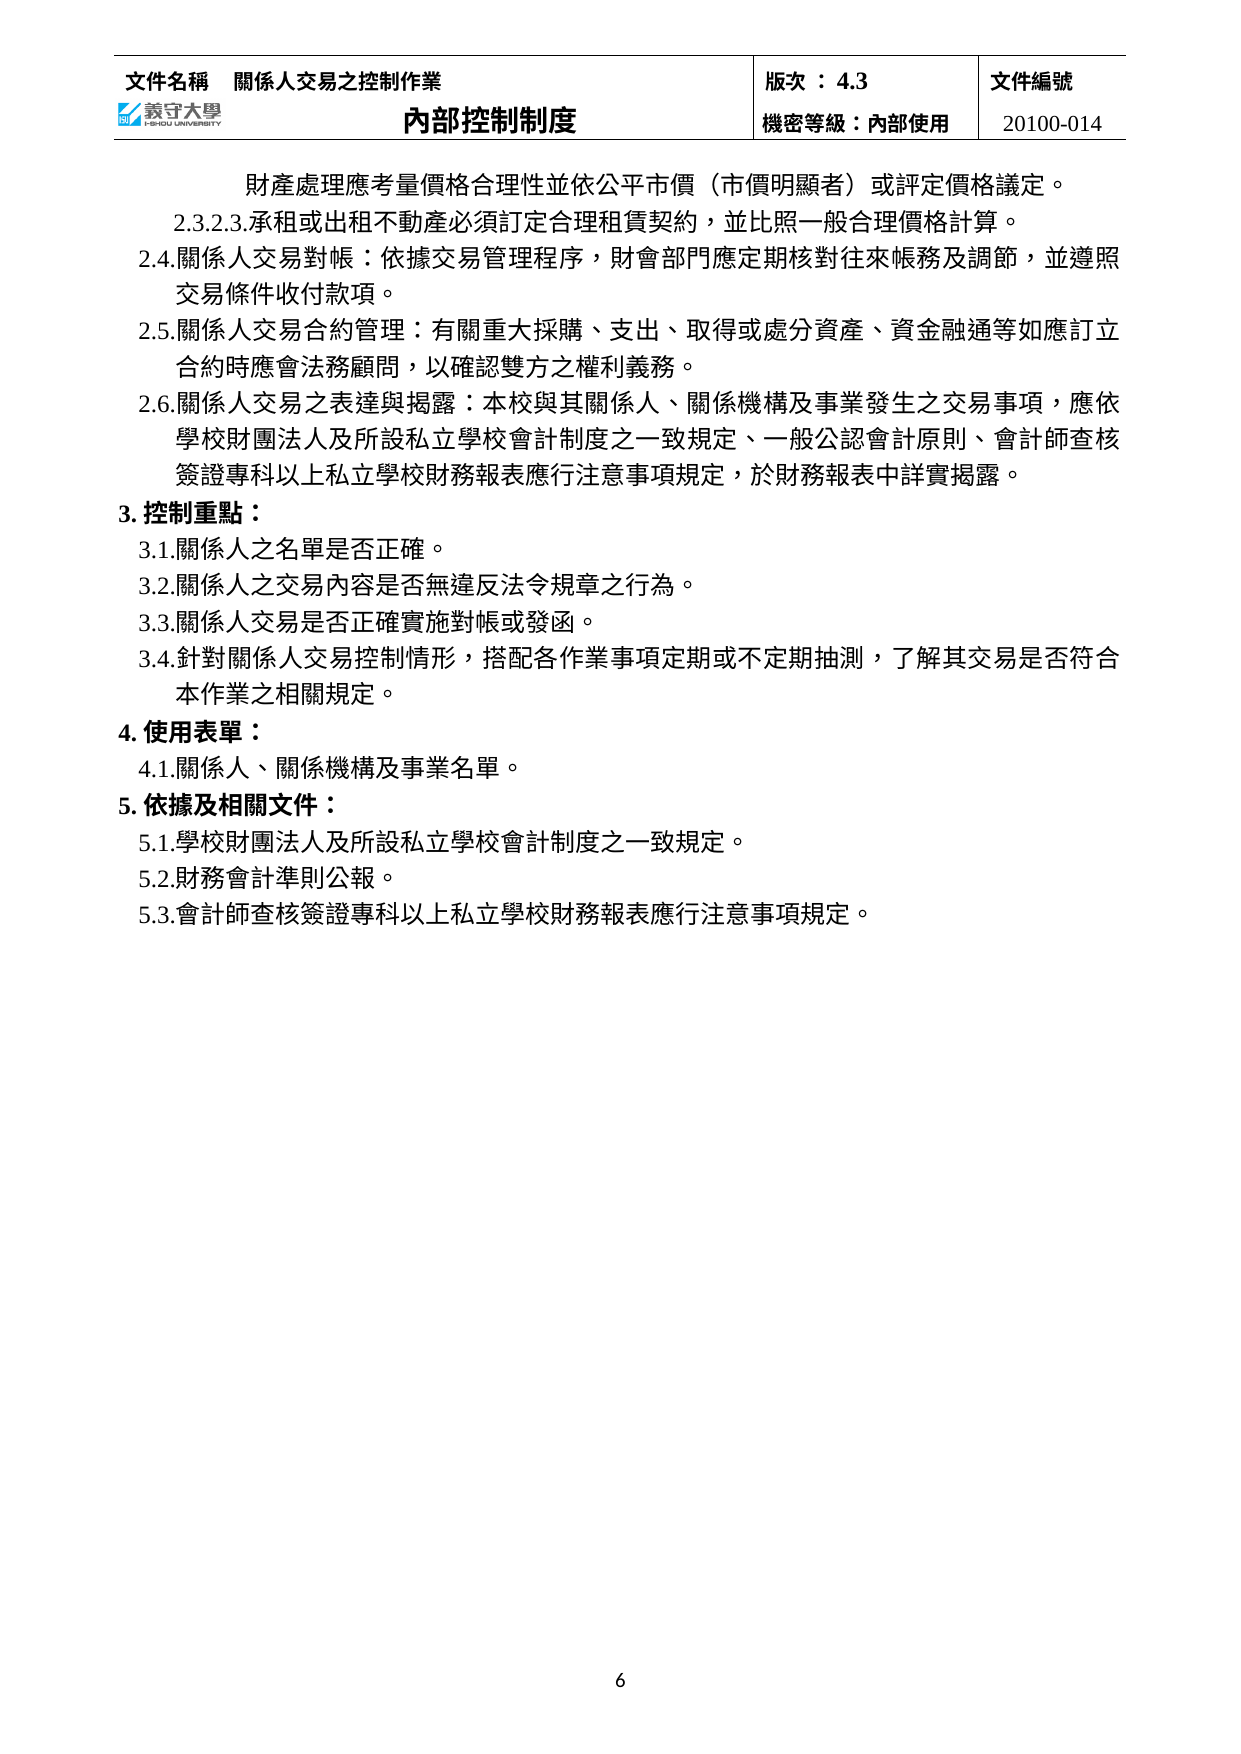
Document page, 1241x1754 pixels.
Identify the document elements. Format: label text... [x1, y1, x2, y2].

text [173, 166, 1122, 202]
text 4. 使用表單： [118, 711, 1122, 748]
text 5.1.學校財團法人及所設私立學校會計制度之一致規定。 [138, 822, 1122, 858]
text 3.2.關係人之交易內容是否無違反法令規章之行為。 [138, 566, 1122, 602]
text 3.3.關係人交易是否正確實施對帳或發函。 [138, 602, 1122, 638]
text 2.5.關係人交易合約管理：有關重大採購、支出、取得或處分資產、資金融通等如應訂立合約時應會法務顧問，以確認雙方之權利義務。 [138, 311, 1122, 383]
text 3.4.針對關係人交易控制情形，搭配各作業事項定期或不定期抽測，了解其交易是否符合本作業之相關規定。 [138, 638, 1122, 711]
text 5.2.財務會計準則公報。 [138, 858, 1122, 894]
text 5.3.會計師查核簽證專科以上私立學校財務報表應行注意事項規定。 [138, 894, 1122, 931]
text 4.1.關係人、關係機構及事業名單。 [138, 748, 1122, 784]
text 3.1.關係人之名單是否正確。 [138, 529, 1122, 566]
text 2.3.2.3.承租或出租不動產必須訂定合理租賃契約，並比照一般合理價格計算。 [173, 202, 1122, 238]
picture [115, 98, 226, 131]
text 2.4.關係人交易對帳：依據交易管理程序，財會部門應定期核對往來帳務及調節，並遵照交易條件收付款項。 [138, 238, 1122, 311]
text 5. 依據及相關文件： [118, 784, 1122, 822]
text 3. 控制重點： [118, 492, 1122, 529]
text 2.6.關係人交易之表達與揭露：本校與其關係人、關係機構及事業發生之交易事項，應依學校財團法人及所設私立學校會計制度之一致規定、一般公認會計原則、會計師查核簽證專科以上私立學校財務報表應行注意事項規定，於財務報表中詳實揭露。 [138, 383, 1122, 492]
